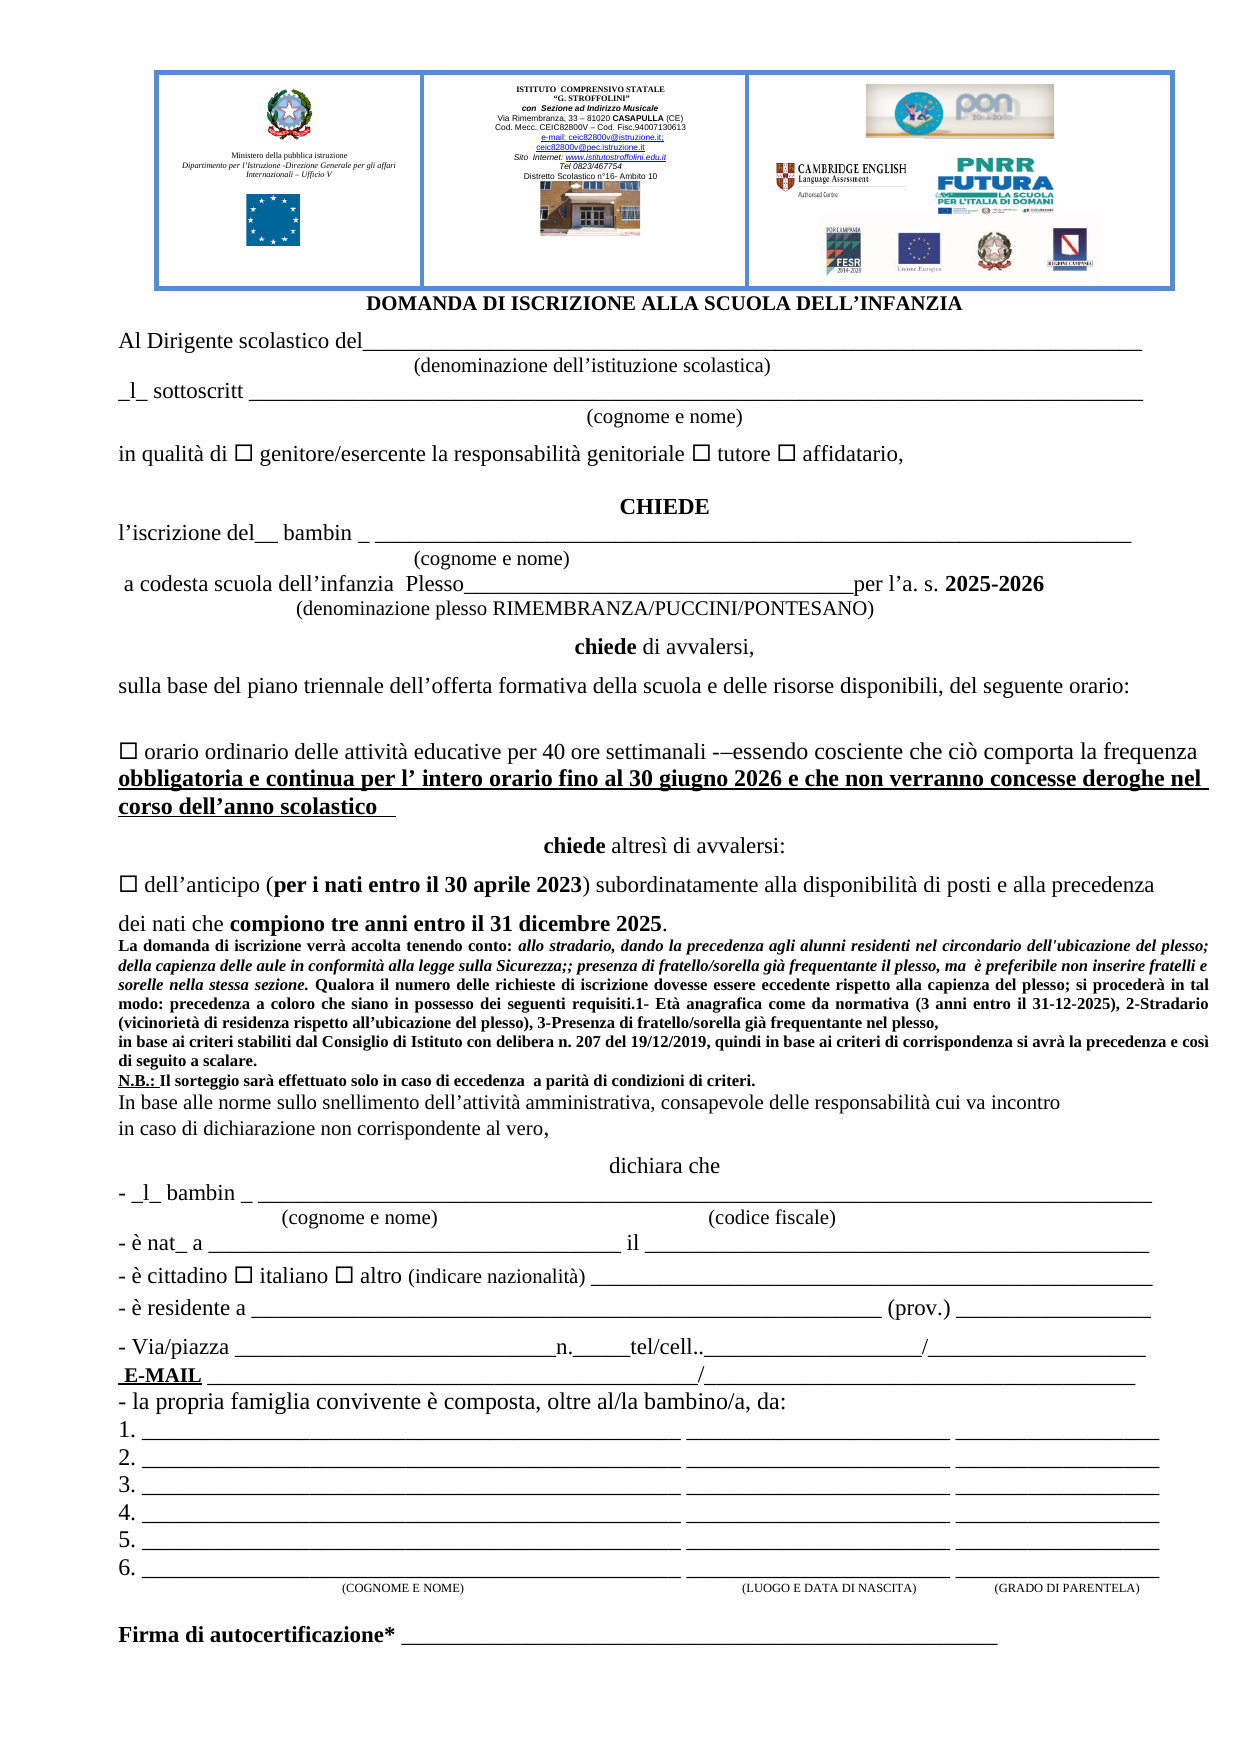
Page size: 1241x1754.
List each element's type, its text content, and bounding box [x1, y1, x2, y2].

text _l_ sottoscritt ______________________________________________________________________________ [118, 377, 1211, 404]
text - _l_ bambin _ ______________________________________________________________________________ [118, 1179, 1211, 1205]
text - è nat_ a ____________________________________ il ____________________________________________ [118, 1229, 1211, 1256]
text E-MAIL _________________________________________/____________________________________ [118, 1360, 1211, 1387]
picture [263, 86, 315, 142]
text (cognome e nome) (codice fiscale) [192, 1205, 1211, 1229]
picture [540, 181, 641, 236]
text (denominazione dell’istituzione scolastica) [340, 353, 1211, 377]
table_header [749, 75, 1170, 286]
text 6. _____________________________________________ ______________________ _________________ [118, 1553, 1211, 1581]
text chiede altresì di avvalersi: [118, 832, 1211, 858]
text - è cittadino italiano altro (indicare nazionalità) _________________________________________________ [118, 1262, 1181, 1288]
text dichiara che [118, 1152, 1211, 1179]
text orario ordinario delle attività educative per 40 ore settimanali -–essendo cosciente che ciò comporta la frequenza obbligatoria e continua per l’ intero orario fino al 30 giugno 2026 e che non verranno concesse deroghe nel corso dell’anno scolastico [118, 737, 1211, 820]
text 5. _____________________________________________ ______________________ _________________ [118, 1525, 1211, 1553]
text In base alle norme sullo snellimento dell’attività amministrativa, consapevole delle responsabilità cui va incontro [118, 1089, 1211, 1114]
text (cognome e nome) [340, 546, 1211, 570]
text - la propria famiglia convivente è composta, oltre al/la bambino/a, da: [118, 1387, 1211, 1415]
text dei nati che compiono tre anni entro il 31 dicembre 2025. [118, 910, 1211, 936]
picture [758, 84, 1102, 286]
text a codesta scuola dell’infanzia Plesso__________________________________per l’a. s. 2025-2026 [118, 570, 1211, 596]
text (cognome e nome) [118, 404, 1211, 428]
text chiede di avvalersi, [118, 633, 1211, 659]
text N.B.: Il sorteggio sarà effettuato solo in caso di eccedenza a parità di condizioni di criteri. [118, 1070, 1211, 1089]
text La domanda di iscrizione verrà accolta tenendo conto: allo stradario, dando la precedenza agli alunni residenti nel circondario dell'ubicazione del plesso; della capienza delle aule in conformità alla legge sulla Sicurezza;; presenza di fratello/sorella già frequentante il plesso, ma è preferibile non inserire fratelli e sorelle nella stessa sezione. Qualora il numero delle richieste di iscrizione dovesse essere eccedente rispetto alla capienza del plesso; si procederà in tal modo: precedenza a coloro che siano in possesso dei seguenti requisiti.1- Età anagrafica come da normativa (3 anni entro il 31-12-2025), 2-Stradario (vicinorietà di residenza rispetto all’ubicazione del plesso), 3-Presenza di fratello/sorella già frequentante nel plesso, [118, 936, 1211, 1032]
text sulla base del piano triennale dell’offerta formativa della scuola e delle risorse disponibili, del seguente orario: [118, 672, 1226, 698]
text (denominazione plesso RIMEMBRANZA/PUCCINI/PONTESANO) [118, 596, 1211, 620]
text l’iscrizione del__ bambin _ __________________________________________________________________ [118, 519, 1211, 546]
text (COGNOME E NOME) (LUOGO E DATA DI NASCITA) (GRADO DI PARENTELA) [118, 1581, 1211, 1595]
text CHIEDE [118, 493, 1211, 519]
text - Via/piazza ____________________________n._____tel/cell..___________________/___________________ [118, 1333, 1211, 1360]
table_header ISTITUTO COMPRENSIVO STATALE “G. STROFFOLINI” con Sezione ad Indirizzo Musicale Via Rimembranza, 33 – 81020 CASAPULLA (CE) Cod. Mecc. CEIC82800V – Cod. Fisc.94007130613 e-mail: ceic82800v@istruzione.it; ceic82800v@pec.istruzione.it Sito Internet: www.istitutostroffolini.edu.it Tel 0823/467754 Distretto Scolastico n°16- Ambito 10 [424, 75, 745, 286]
text dell’anticipo (per i nati entro il 30 aprile 2023) subordinatamente alla disponibilità di posti e alla precedenza [118, 871, 1211, 897]
text - è residente a _______________________________________________________ (prov.) _________________ [118, 1294, 1211, 1321]
text in qualità di genitore/esercente la responsabilità genitoriale tutore affidatario, [118, 440, 1211, 467]
text 2. _____________________________________________ ______________________ _________________ [118, 1442, 1211, 1470]
table_header Ministero della pubblica istruzione Dipartimento per l’Istruzione -Direzione Generale per gli affari Internazionali – Ufficio V [159, 75, 420, 286]
text in base ai criteri stabiliti dal Consiglio di Istituto con delibera n. 207 del 19/12/2019, quindi in base ai criteri di corrispondenza si avrà la precedenza e così di seguito a scalare. [118, 1032, 1211, 1070]
text 1. _____________________________________________ ______________________ _________________ [118, 1415, 1211, 1442]
text in caso di dichiarazione non corrispondente al vero, [118, 1114, 1211, 1140]
text Firma di autocertificazione* ____________________________________________________ [118, 1621, 1211, 1648]
text 4. _____________________________________________ ______________________ _________________ [118, 1498, 1211, 1525]
text Al Dirigente scolastico del____________________________________________________________________ [118, 327, 1211, 353]
text 3. _____________________________________________ ______________________ _________________ [118, 1470, 1211, 1498]
